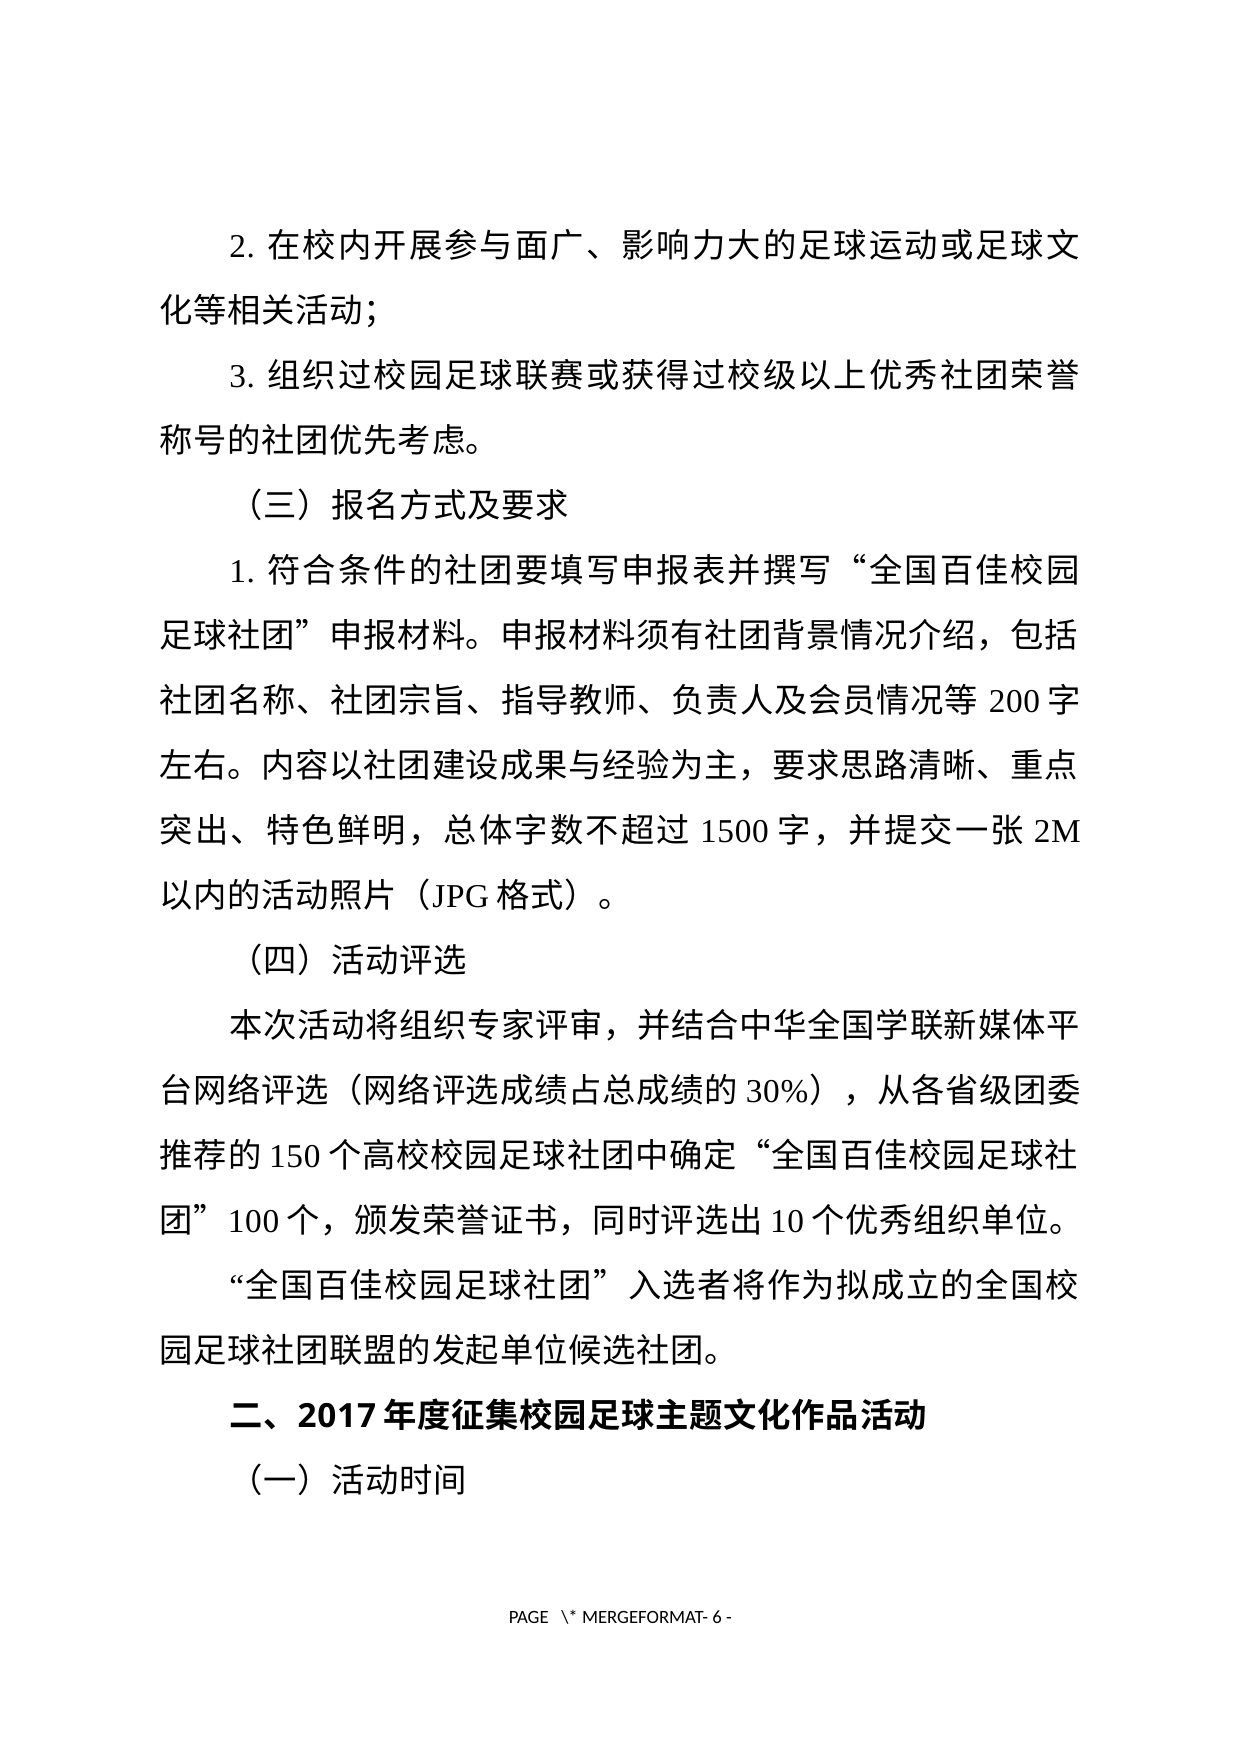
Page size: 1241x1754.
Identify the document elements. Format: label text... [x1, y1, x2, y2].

text 本次活动将组织专家评审，并结合中华全国学联新媒体平台网络评选（网络评选成绩占总成绩的30%），从各省级团委推荐的150个高校校园足球社团中确定“全国百佳校园足球社团”100个，颁发荣誉证书，同时评选出10个优秀组织单位。 [159, 991, 1081, 1251]
text （一）活动时间 [159, 1446, 1081, 1511]
text 二、2017年度征集校园足球主题文化作品活动 [159, 1381, 1081, 1446]
text 1. 符合条件的社团要填写申报表并撰写“全国百佳校园足球社团”申报材料。申报材料须有社团背景情况介绍，包括社团名称、社团宗旨、指导教师、负责人及会员情况等200字左右。内容以社团建设成果与经验为主，要求思路清晰、重点突出、特色鲜明，总体字数不超过1500字，并提交一张2M以内的活动照片（JPG格式）。 [159, 536, 1081, 926]
text （四）活动评选 [159, 926, 1081, 991]
text “全国百佳校园足球社团”入选者将作为拟成立的全国校园足球社团联盟的发起单位候选社团。 [159, 1251, 1081, 1381]
text 2. 在校内开展参与面广、影响力大的足球运动或足球文化等相关活动； [159, 211, 1081, 341]
text （三）报名方式及要求 [159, 471, 1081, 536]
text 3. 组织过校园足球联赛或获得过校级以上优秀社团荣誉称号的社团优先考虑。 [159, 341, 1081, 471]
